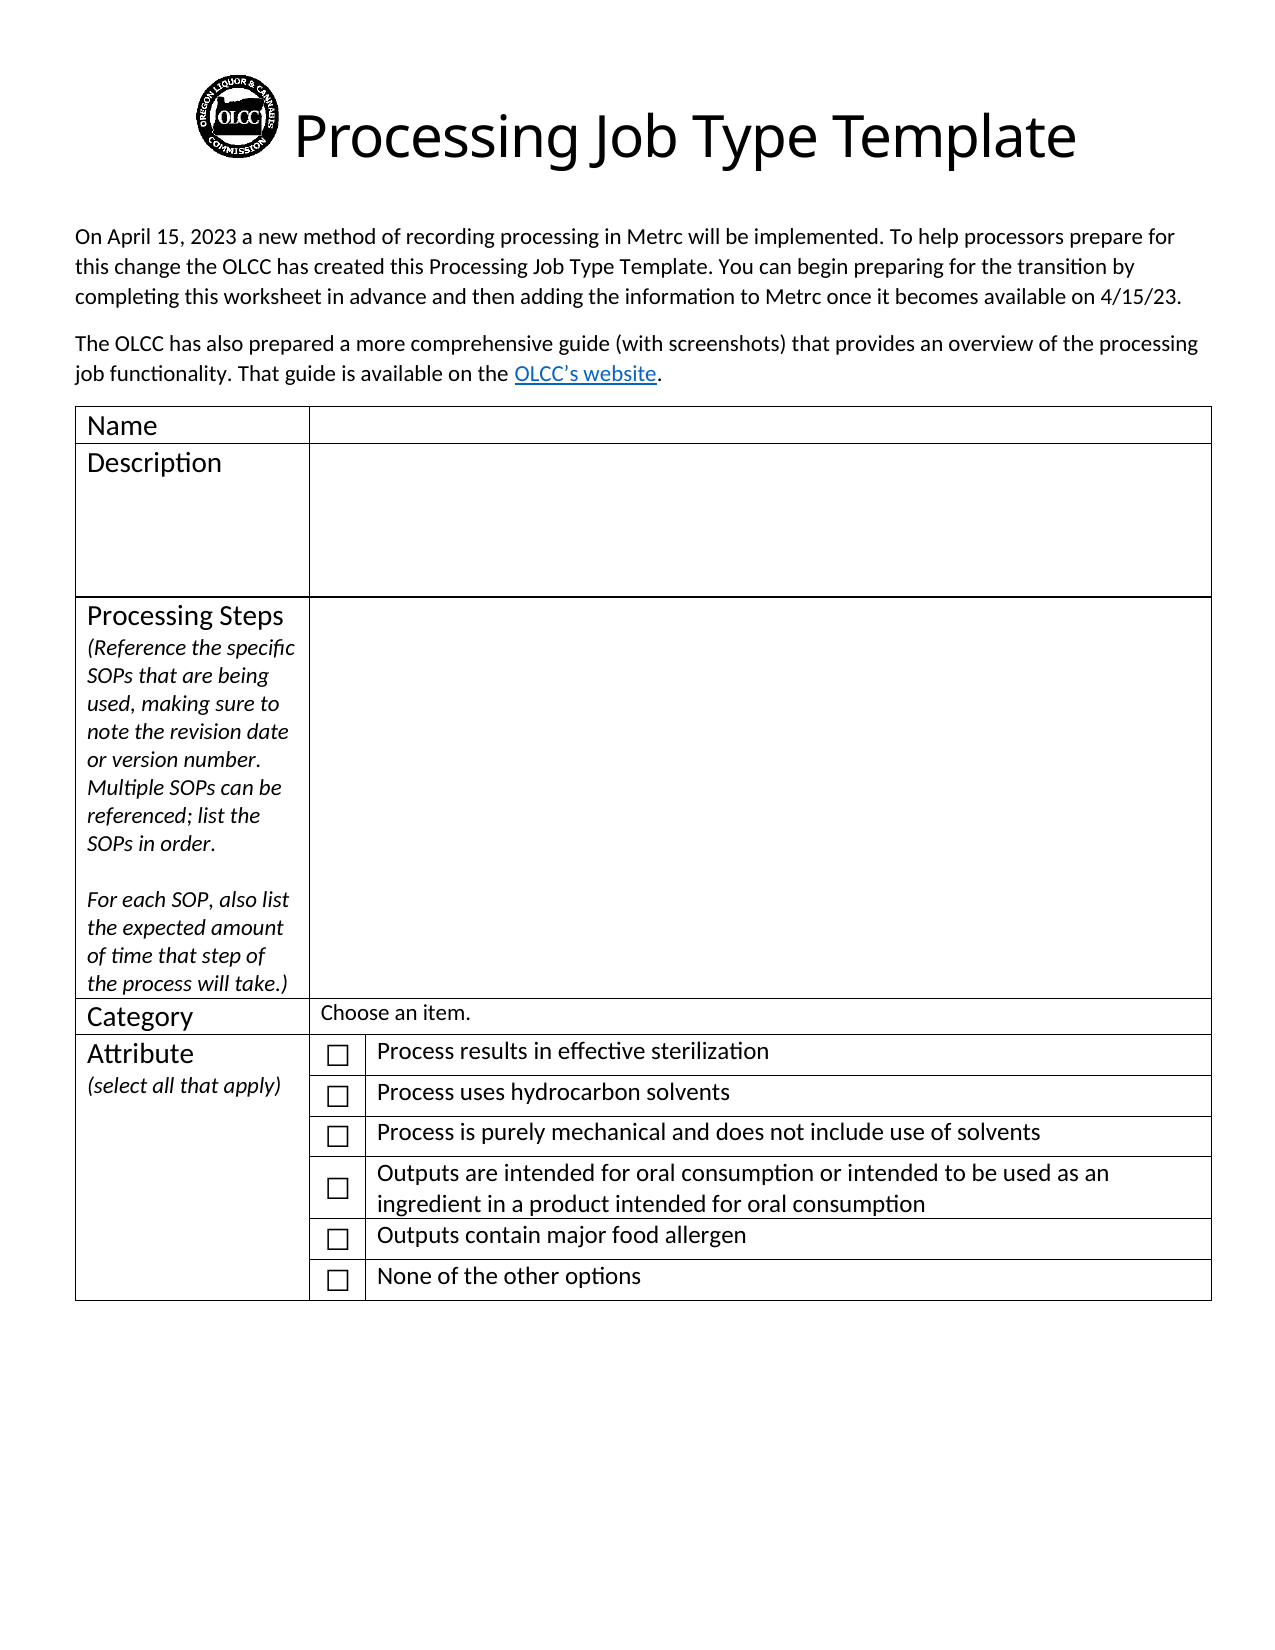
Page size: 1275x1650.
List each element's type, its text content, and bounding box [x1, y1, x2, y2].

table_cell Process results in effective sterilization [366, 1035, 1211, 1075]
table_cell Processing Steps (Reference the specific SOPs that are being used, making sure to note the revision date or version number. Multiple SOPs can be referenced; list the SOPs in order. For each SOP, also list the expected amount of time that step of the process will take.) [76, 598, 309, 997]
table_cell Attribute (select all that apply) [76, 1035, 309, 1300]
table_cell [310, 444, 1211, 596]
table_cell Process uses hydrocarbon solvents [366, 1076, 1211, 1116]
text On April 15, 2023 a new method of recording processing in Metrc will be implemented. To help processors prepare for this change the OLCC has created this Processing Job Type Template. You can begin preparing for the transition by completing this worksheet in advance and then adding the information to Metrc once it becomes available on 4/15/23. [75, 222, 1200, 310]
table_cell Outputs are intended for oral consumption or intended to be used as an ingredient in a product intended for oral consumption [366, 1157, 1211, 1218]
title Processing Job Type Template [75, 75, 1200, 175]
table_cell Category [76, 999, 309, 1034]
table_cell Process is purely mechanical and does not include use of solvents [366, 1117, 1211, 1156]
table_header [310, 407, 1211, 443]
table_cell None of the other options [366, 1260, 1211, 1300]
table_header Name [76, 407, 309, 443]
table_cell [310, 598, 1211, 997]
table_cell Description [76, 444, 309, 596]
table_cell Outputs contain major food allergen [366, 1219, 1211, 1259]
text The OLCC has also prepared a more comprehensive guide (with screenshots) that provides an overview of the processing job functionality. That guide is available on the OLCC’s website. [75, 329, 1200, 387]
picture [196, 75, 279, 158]
